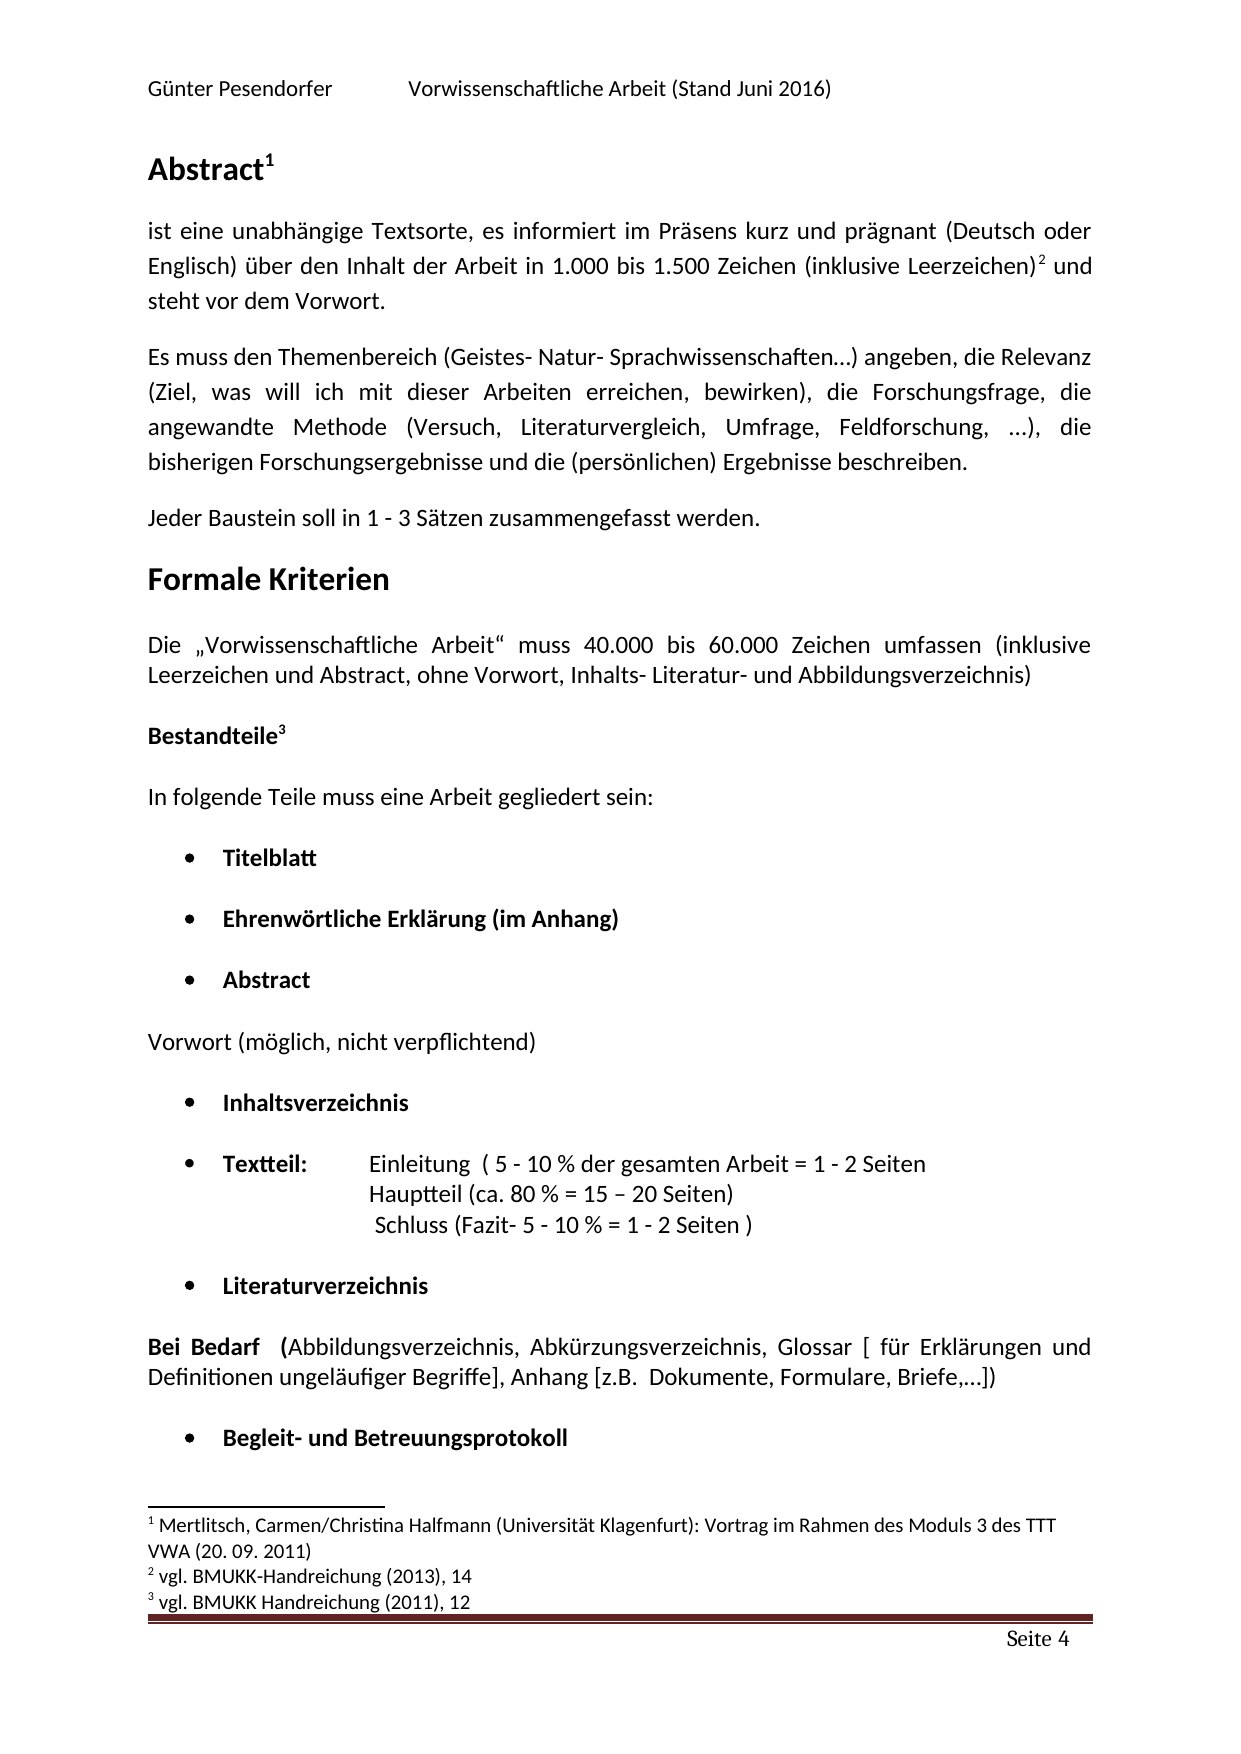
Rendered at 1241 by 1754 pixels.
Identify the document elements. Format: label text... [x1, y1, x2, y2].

list Inhaltsverzeichnis [185, 1087, 1093, 1117]
text Jeder Baustein soll in 1 - 3 Sätzen zusammengefasst werden. [148, 502, 1093, 532]
list Ehrenwörtliche Erklärung (im Anhang) [185, 904, 1093, 934]
text Bestandteile [148, 721, 1093, 751]
text Hauptteil (ca. 80 % = 15 – 20 Seiten) [148, 1178, 1093, 1209]
text ist eine unabhängige Textsorte, es informiert im Präsens kurz und prägnant (Deutsch oder Englisch) über den Inhalt der Arbeit in 1.000 bis 1.500 Zeichen (inklusive Leerzeichen) und steht vor dem Vorwort. [148, 215, 1093, 316]
text Es muss den Themenbereich (Geistes- Natur- Sprachwissenschaften…) angeben, die Relevanz (Ziel, was will ich mit dieser Arbeiten erreichen, bewirken), die Forschungsfrage, die angewandte Methode (Versuch, Literaturvergleich, Umfrage, Feldforschung, ...), die bisherigen Forschungsergebnisse und die (persönlichen) Ergebnisse beschreiben. [148, 341, 1093, 477]
text Bei Bedarf (Abbildungsverzeichnis, Abkürzungsverzeichnis, Glossar [ für Erklärungen und Definitionen ungeläufiger Begriffe], Anhang [z.B. Dokumente, Formulare, Briefe,…]) [148, 1331, 1093, 1392]
list Begleit- und Betreuungsprotokoll [185, 1422, 1093, 1453]
text Formale Kriterien [148, 558, 1093, 598]
text In folgende Teile muss eine Arbeit gegliedert sein: [148, 782, 1093, 812]
list Titelblatt [185, 843, 1093, 873]
list Textteil: Einleitung ( 5 - 10 % der gesamten Arbeit = 1 - 2 Seiten [185, 1148, 1093, 1178]
list Literaturverzeichnis [185, 1270, 1093, 1300]
list Abstract [185, 965, 1093, 995]
text Die „Vorwissenschaftliche Arbeit“ muss 40.000 bis 60.000 Zeichen umfassen (inklusive Leerzeichen und Abstract, ohne Vorwort, Inhalts- Literatur- und Abbildungsverzeichnis) [148, 629, 1093, 690]
text Schluss (Fazit- 5 - 10 % = 1 - 2 Seiten ) [148, 1209, 1093, 1239]
text Vorwort (möglich, nicht verpflichtend) [148, 995, 1093, 1056]
text Abstract [148, 148, 1093, 188]
